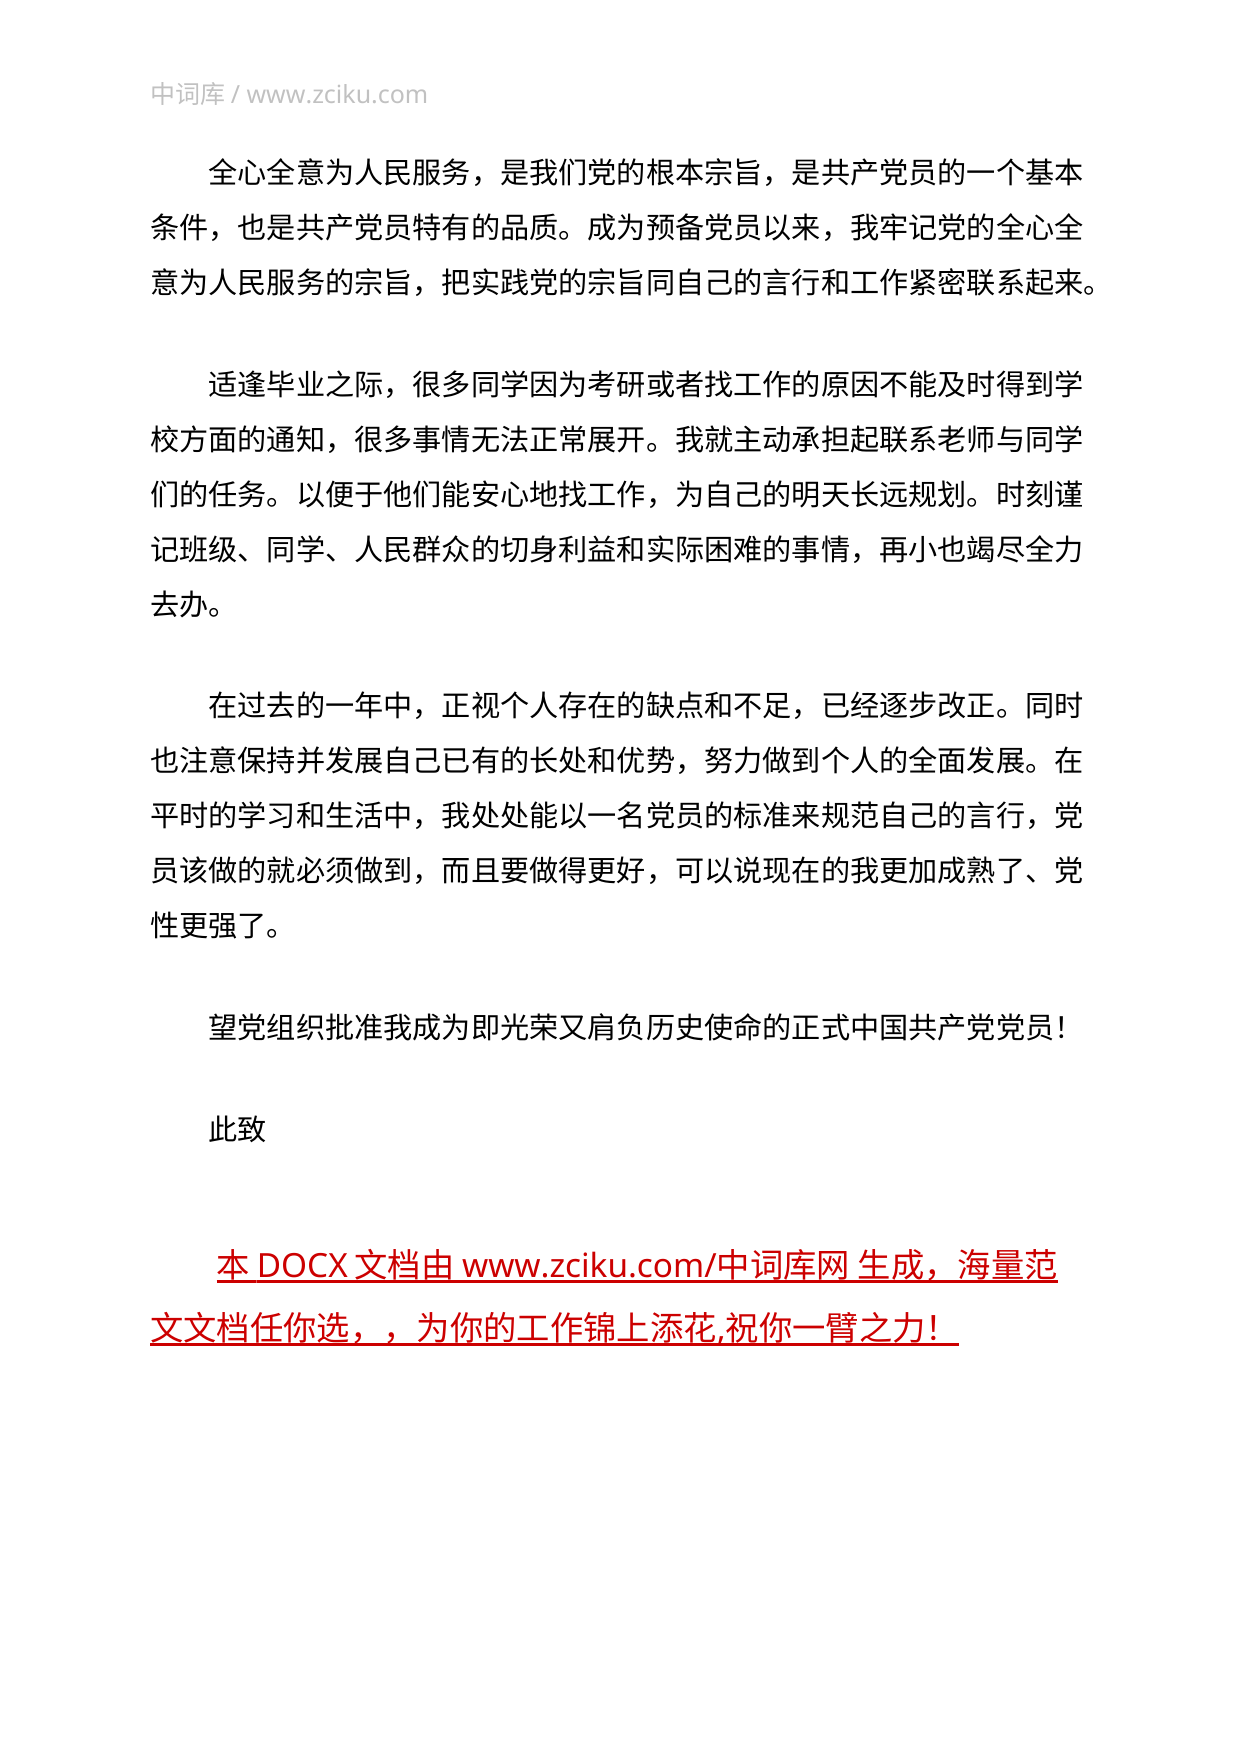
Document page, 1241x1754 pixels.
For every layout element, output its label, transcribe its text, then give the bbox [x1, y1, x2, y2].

text 适逢毕业之际，很多同学因为考研或者找工作的原因不能及时得到学校方面的通知，很多事情无法正常展开。我就主动承担起联系老师与同学们的任务。以便于他们能安心地找工作，为自己的明天长远规划。时刻谨记班级、同学、人民群众的切身利益和实际困难的事情，再小也竭尽全力去办。 [150, 362, 1090, 623]
text 在过去的一年中，正视个人存在的缺点和不足，已经逐步改正。同时也注意保持并发展自己已有的长处和优势，努力做到个人的全面发展。在平时的学习和生活中，我处处能以一名党员的标准来规范自己的言行，党员该做的就必须做到，而且要做得更好，可以说现在的我更加成熟了、党性更强了。 [150, 683, 1090, 945]
text 本DOCX文档由 www.zciku.com/中词库网 生成，海量范文文档任你选，，为你的工作锦上添花,祝你一臂之力！ [150, 1239, 1090, 1350]
text 望党组织批准我成为即光荣又肩负历史使命的正式中国共产党党员！ [150, 1004, 1090, 1047]
text 全心全意为人民服务，是我们党的根本宗旨，是共产党员的一个基本条件，也是共产党员特有的品质。成为预备党员以来，我牢记党的全心全意为人民服务的宗旨，把实践党的宗旨同自己的言行和工作紧密联系起来。 [150, 150, 1090, 302]
text 此致 [150, 1106, 1090, 1148]
